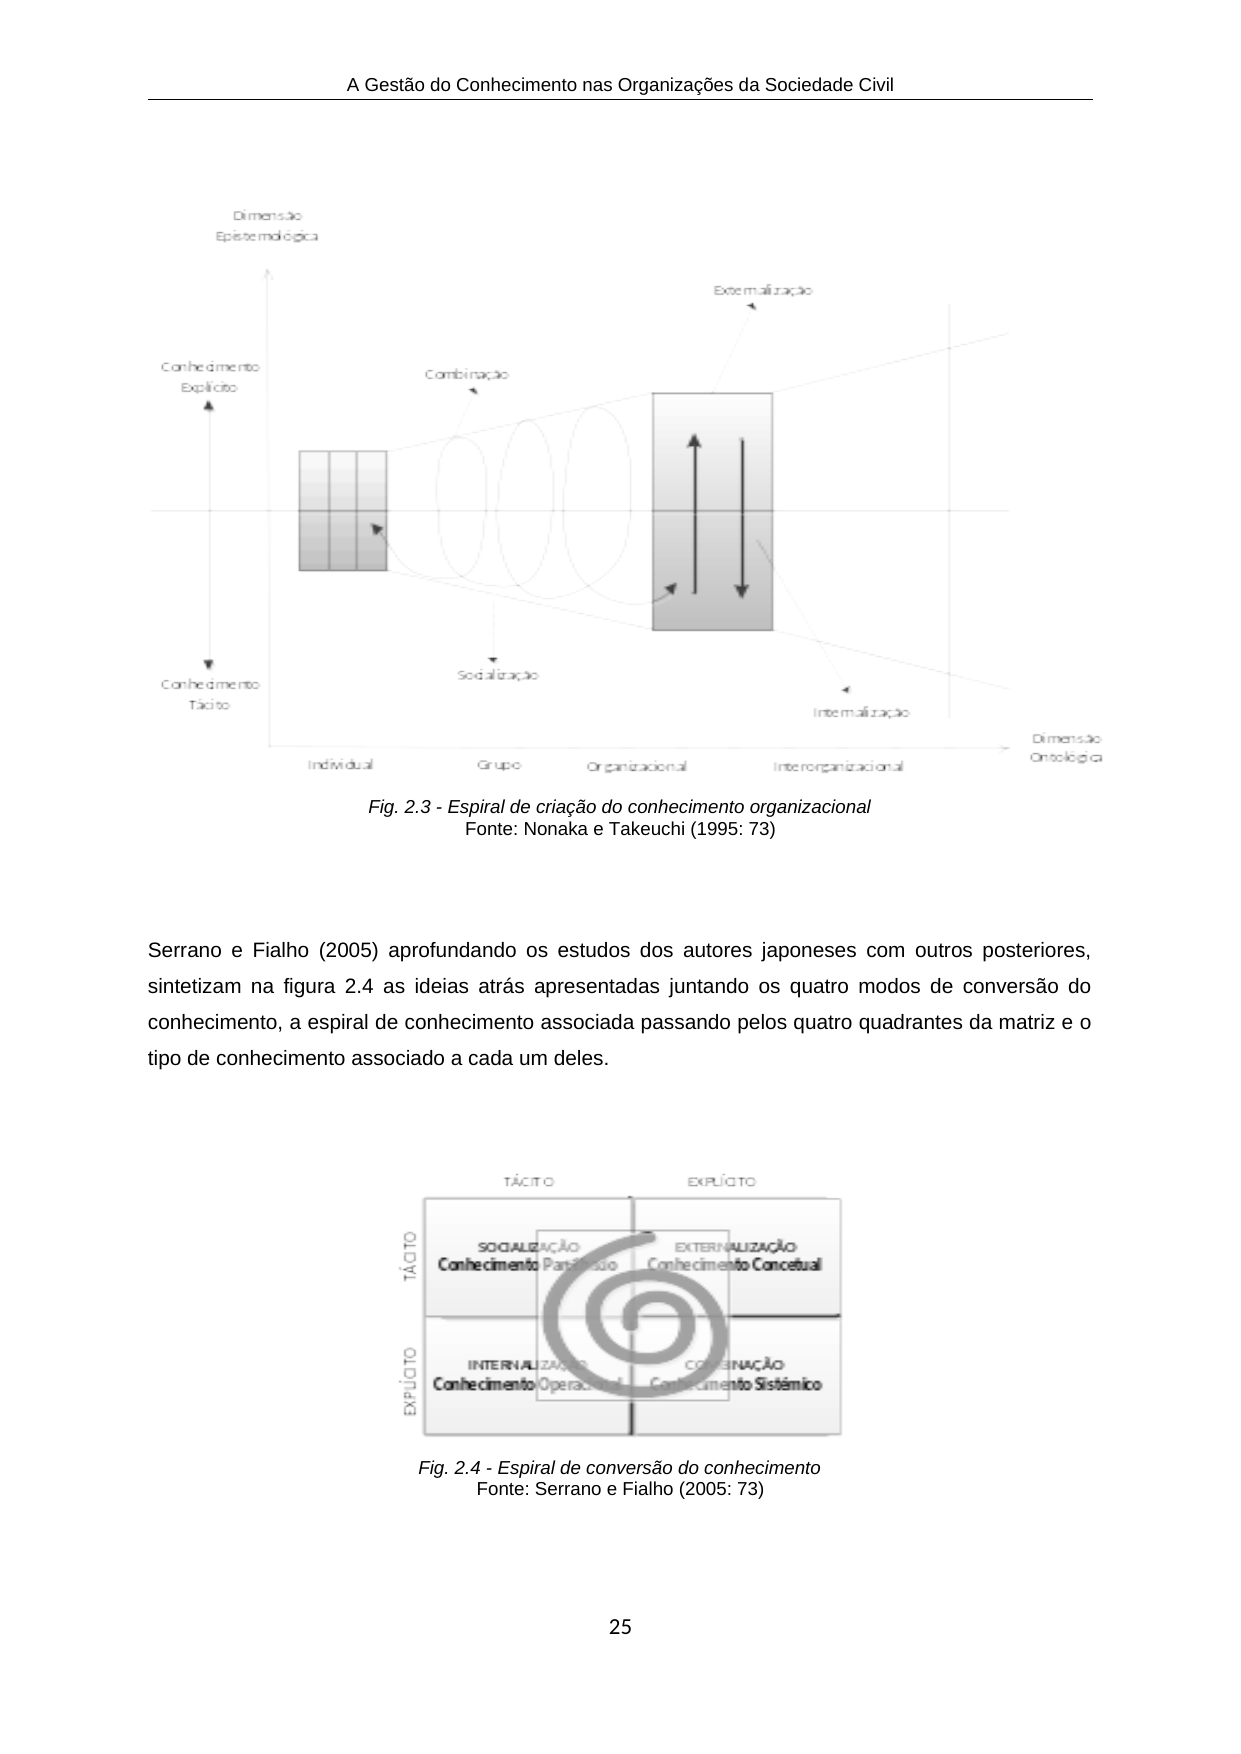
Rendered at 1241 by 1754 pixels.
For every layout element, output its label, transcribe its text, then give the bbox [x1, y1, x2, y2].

text Fig. 2.3 - Espiral de criação do conhecimento organizacional [148, 796, 1093, 818]
text Fonte: Serrano e Fialho (2005: 73) [148, 1478, 1093, 1500]
text Serrano e Fialho (2005) aprofundando os estudos dos autores japoneses com outros posteriores, sintetizam na figura 2.4 as ideias atrás apresentadas juntando os quatro modos de conversão do conhecimento, a espiral de conhecimento associada passando pelos quatro quadrantes da matriz e o tipo de conhecimento associado a cada um deles. [148, 938, 1093, 1070]
text Fonte: Nonaka e Takeuchi (1995: 73) [148, 818, 1093, 839]
text Fig. 2.4 - Espiral de conversão do conhecimento [148, 1457, 1093, 1478]
